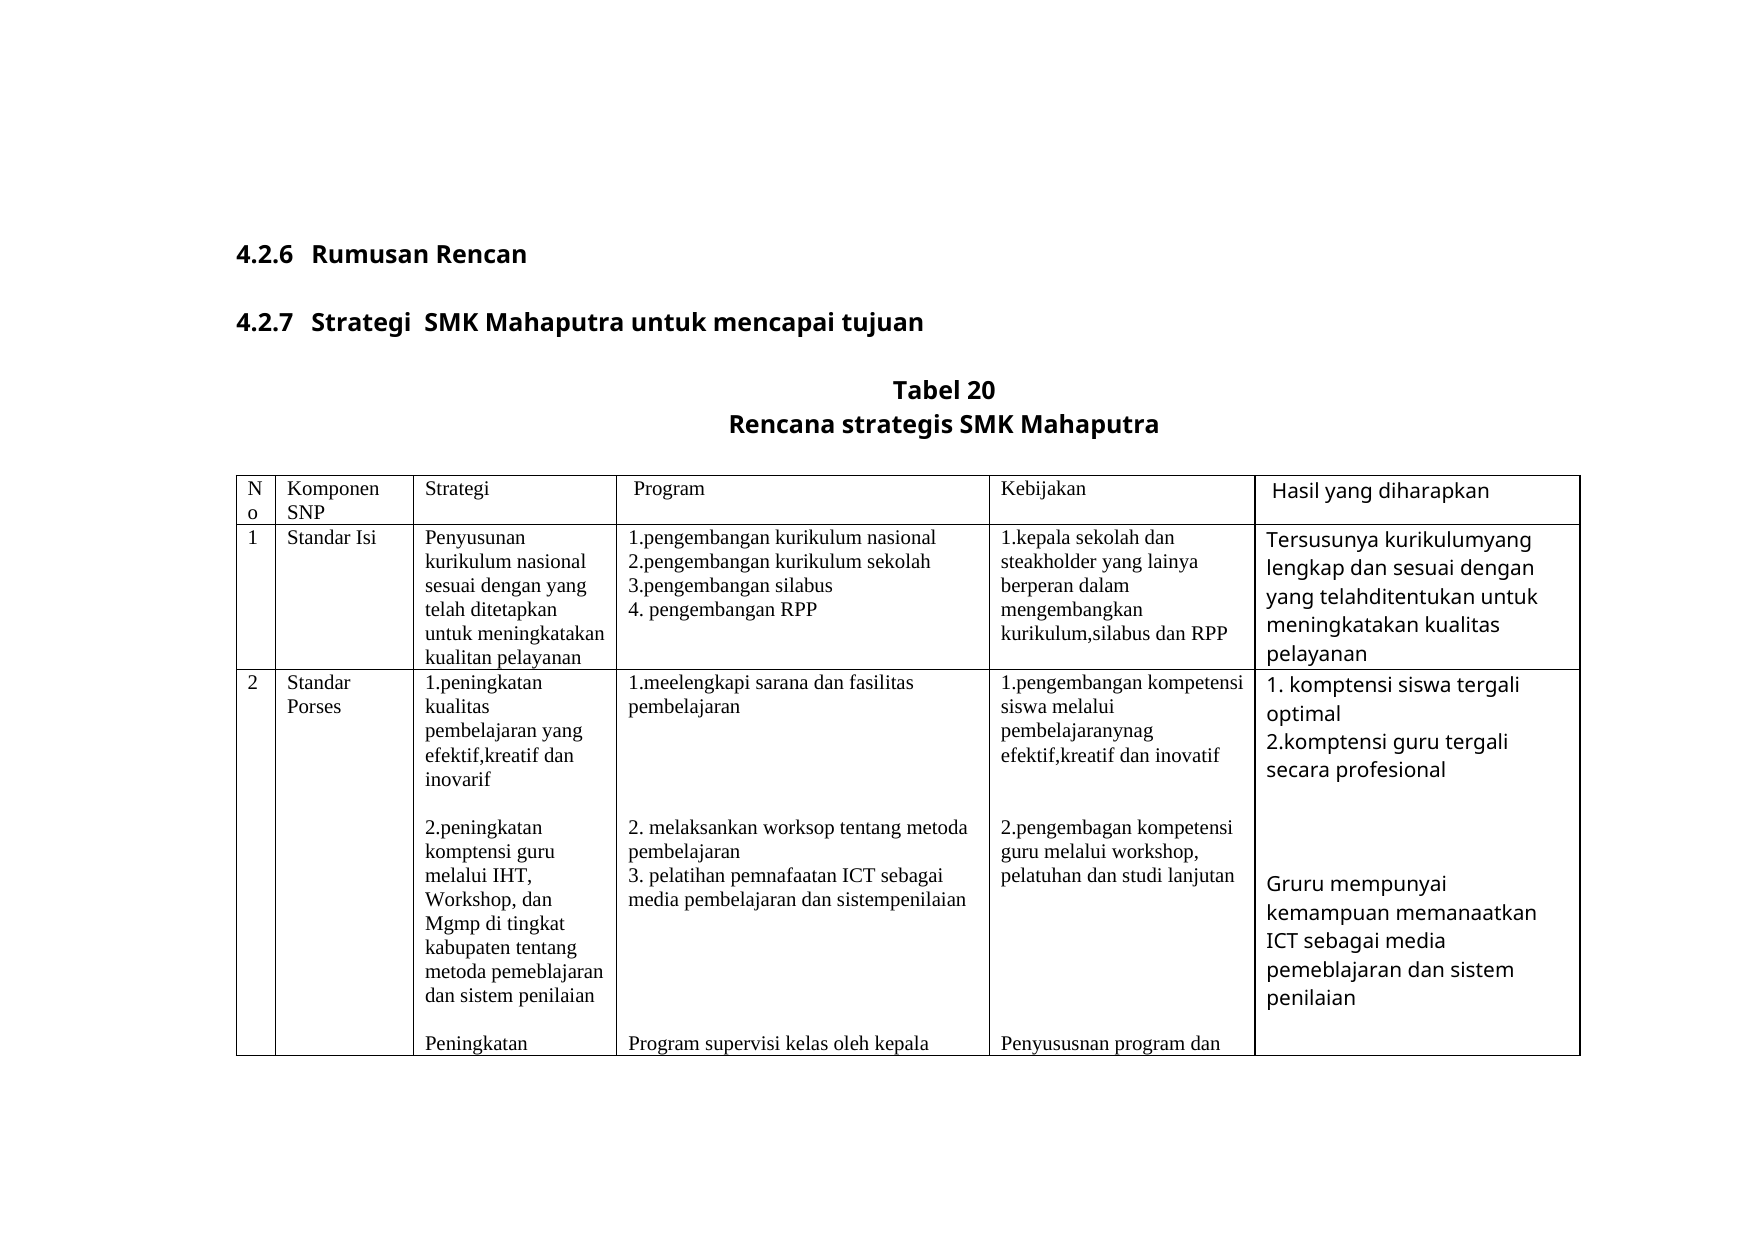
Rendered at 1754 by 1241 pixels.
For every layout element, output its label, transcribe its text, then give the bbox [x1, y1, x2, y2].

text Tabel 20 [311, 372, 1577, 407]
table_cell 1 [237, 525, 275, 669]
table_header Komponen SNP [276, 476, 413, 524]
table_cell 2 [237, 670, 275, 1055]
table_header Program [617, 476, 989, 524]
table_cell Standar Porses [276, 670, 413, 1055]
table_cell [414, 670, 616, 1055]
table_cell Standar Isi [276, 525, 413, 669]
list Rumusan Rencan [236, 236, 1577, 270]
list Strategi SMK Mahaputra untuk mencapai tujuan [236, 304, 1577, 338]
table_header Strategi [414, 476, 616, 524]
table_cell 1.kepala sekolah dan steakholder yang lainya berperan dalam mengembangkan kurikulum,silabus dan RPP [990, 525, 1254, 669]
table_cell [617, 670, 989, 1055]
table_cell Penyusunan kurikulum nasional sesuai dengan yang telah ditetapkan untuk meningkatakan kualitan pelayanan [414, 525, 616, 669]
table_cell 1.pengembangan kurikulum nasional 2.pengembangan kurikulum sekolah 3.pengembangan silabus 4. pengembangan RPP [617, 525, 989, 669]
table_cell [1256, 670, 1579, 1055]
table_header Hasil yang diharapkan [1256, 476, 1579, 524]
table_header Kebijakan [990, 476, 1254, 524]
table_header No [237, 476, 275, 524]
text Rencana strategis SMK Mahaputra [311, 407, 1577, 441]
table_cell Tersusunya kurikulumyang lengkap dan sesuai dengan yang telahditentukan untuk meningkatakan kualitas pelayanan [1256, 525, 1579, 669]
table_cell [990, 670, 1254, 1055]
